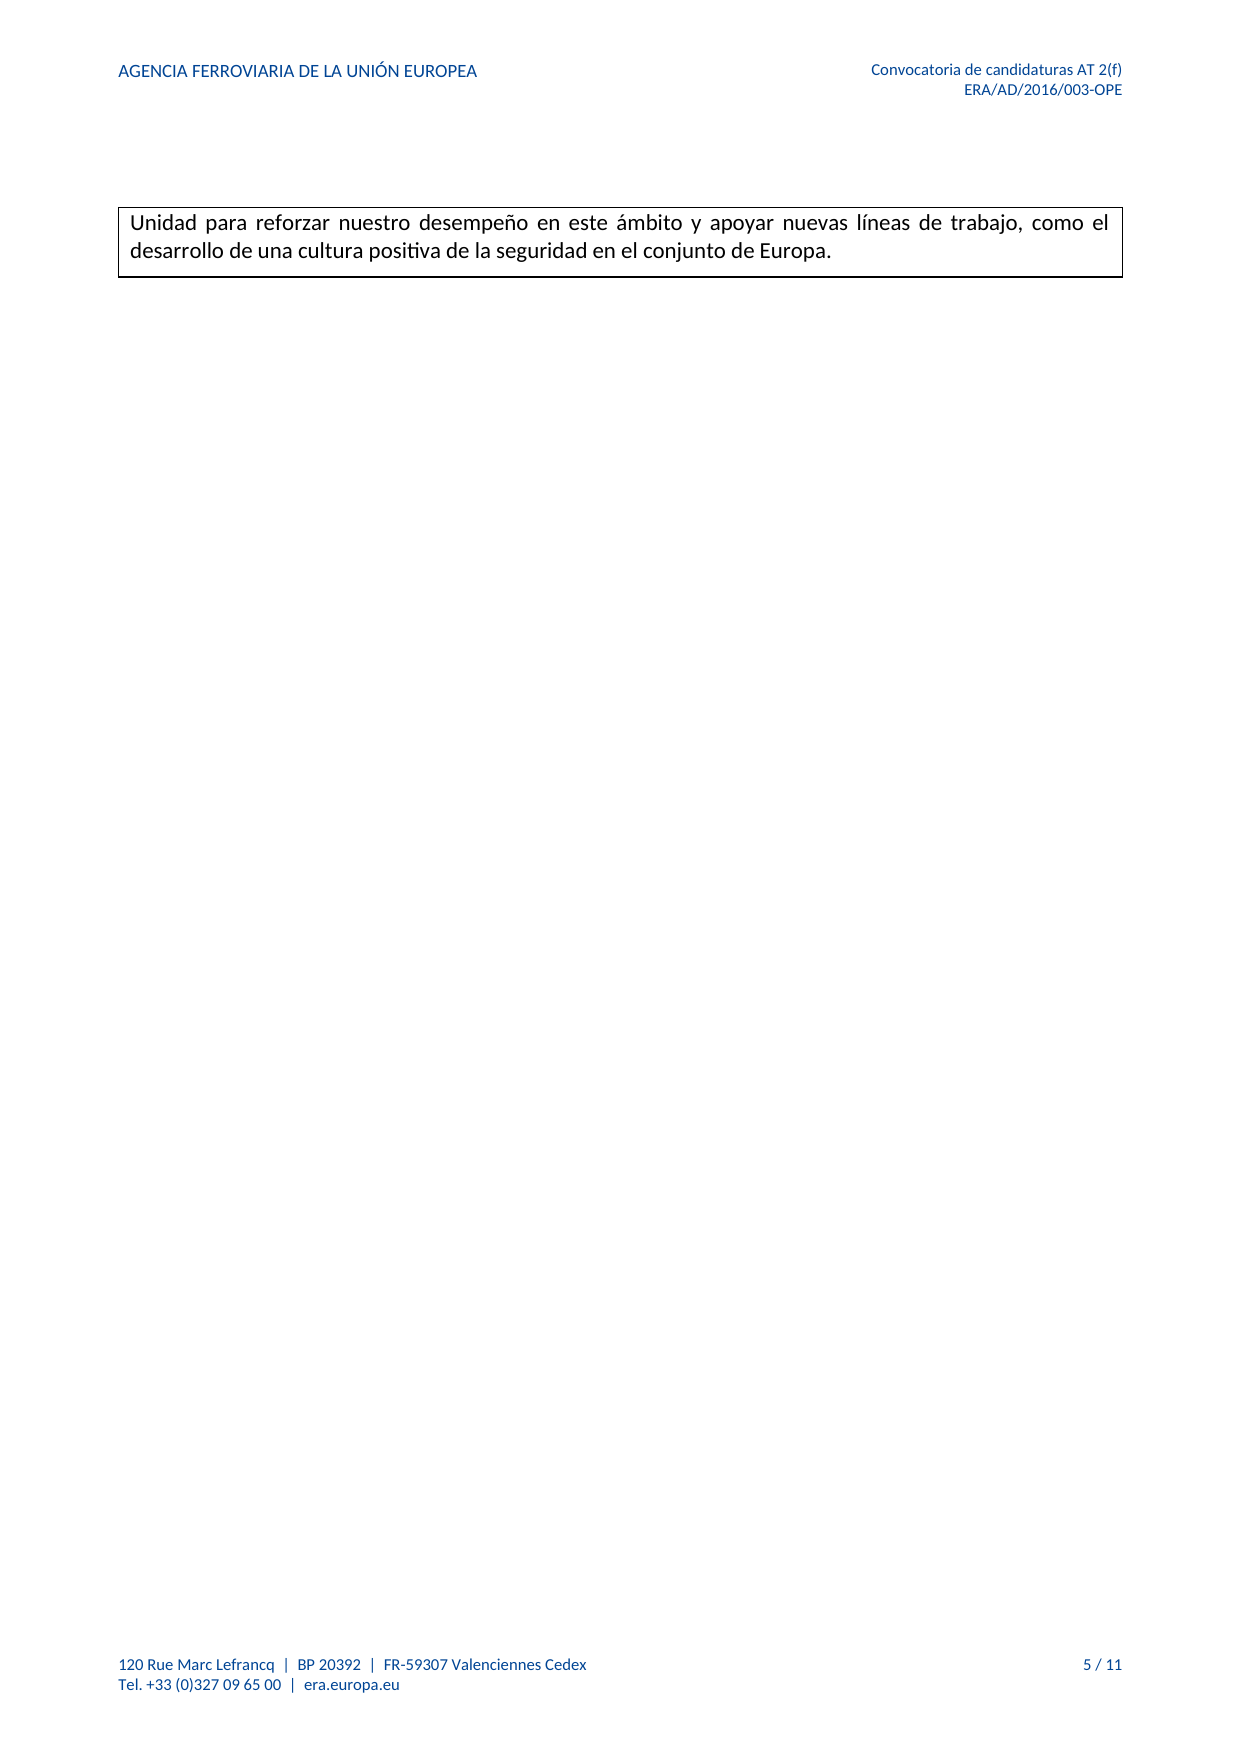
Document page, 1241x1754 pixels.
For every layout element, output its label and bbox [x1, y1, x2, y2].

table_cell [119, 208, 1122, 276]
